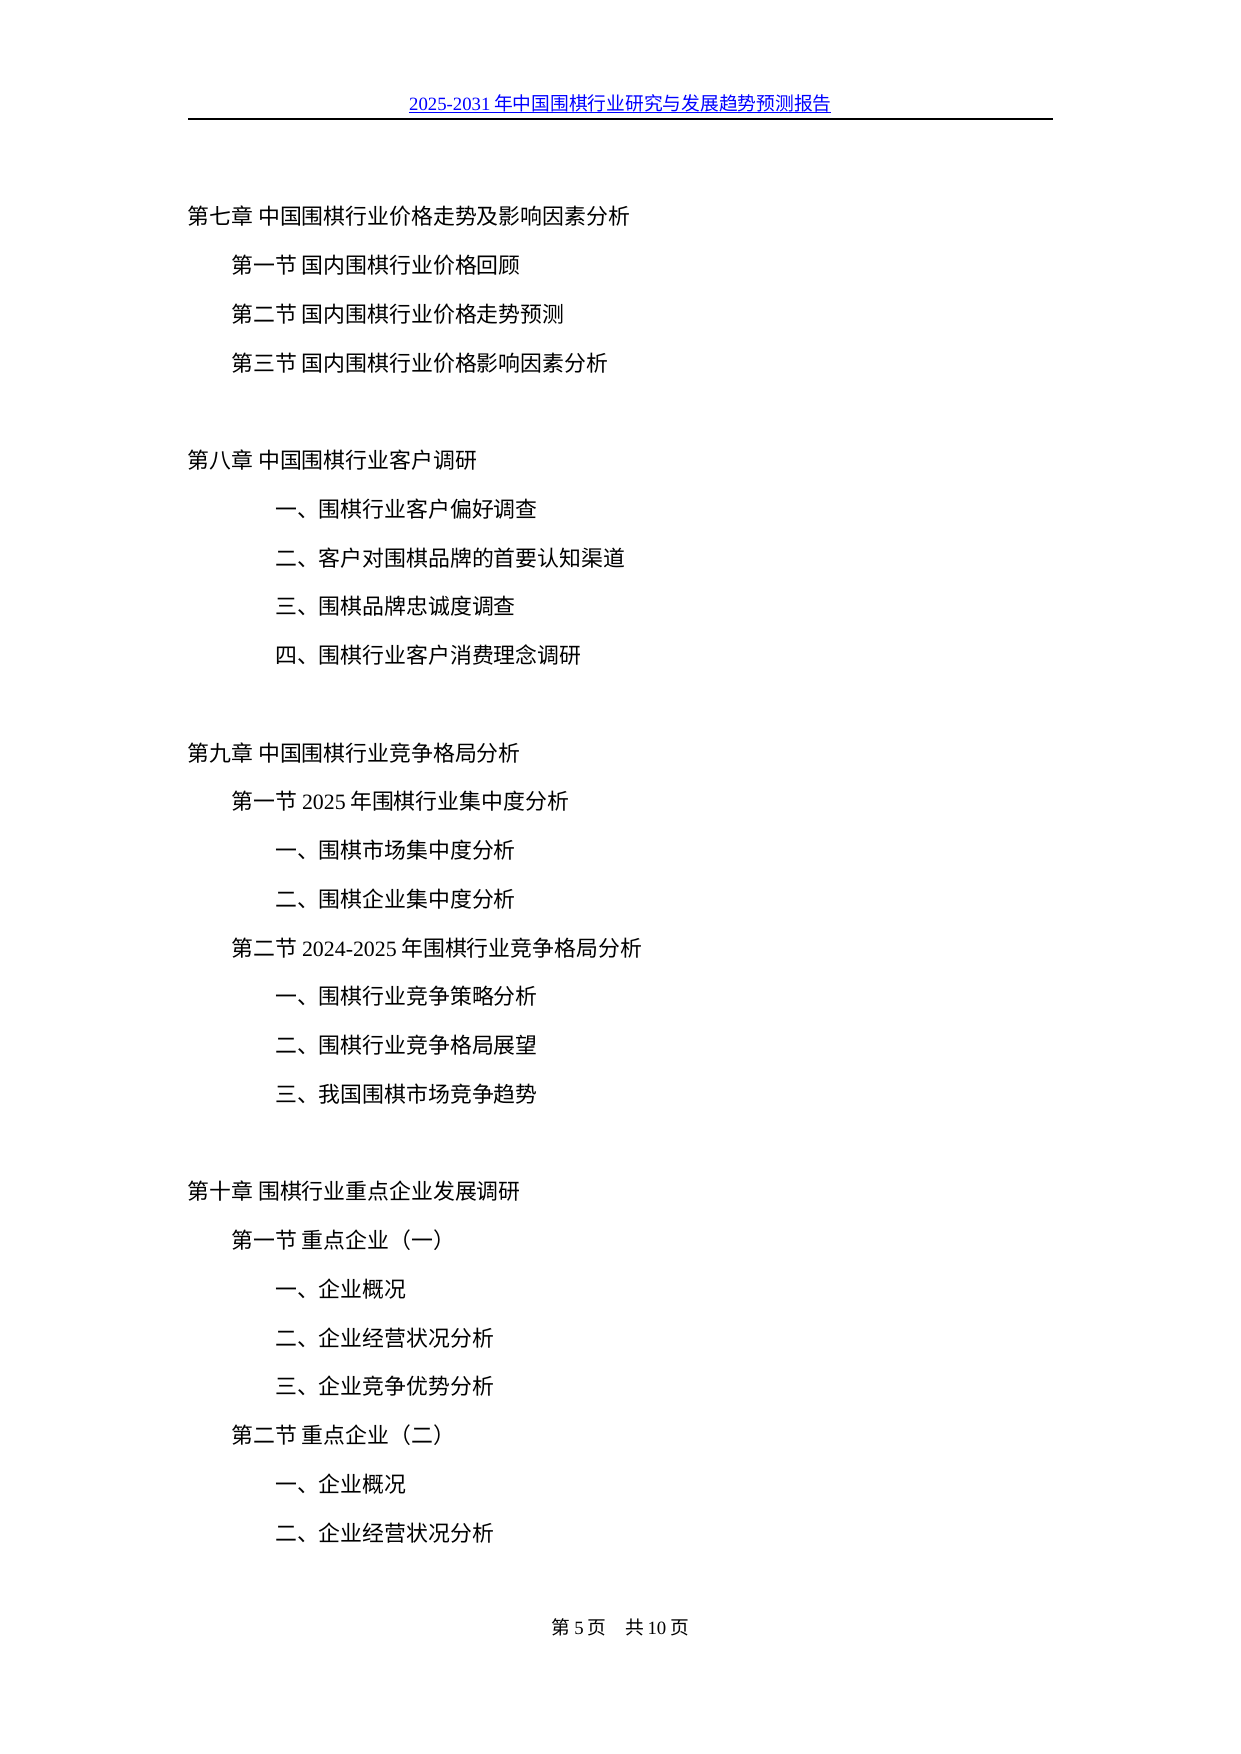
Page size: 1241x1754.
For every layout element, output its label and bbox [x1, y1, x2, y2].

text [187, 150, 1053, 1548]
